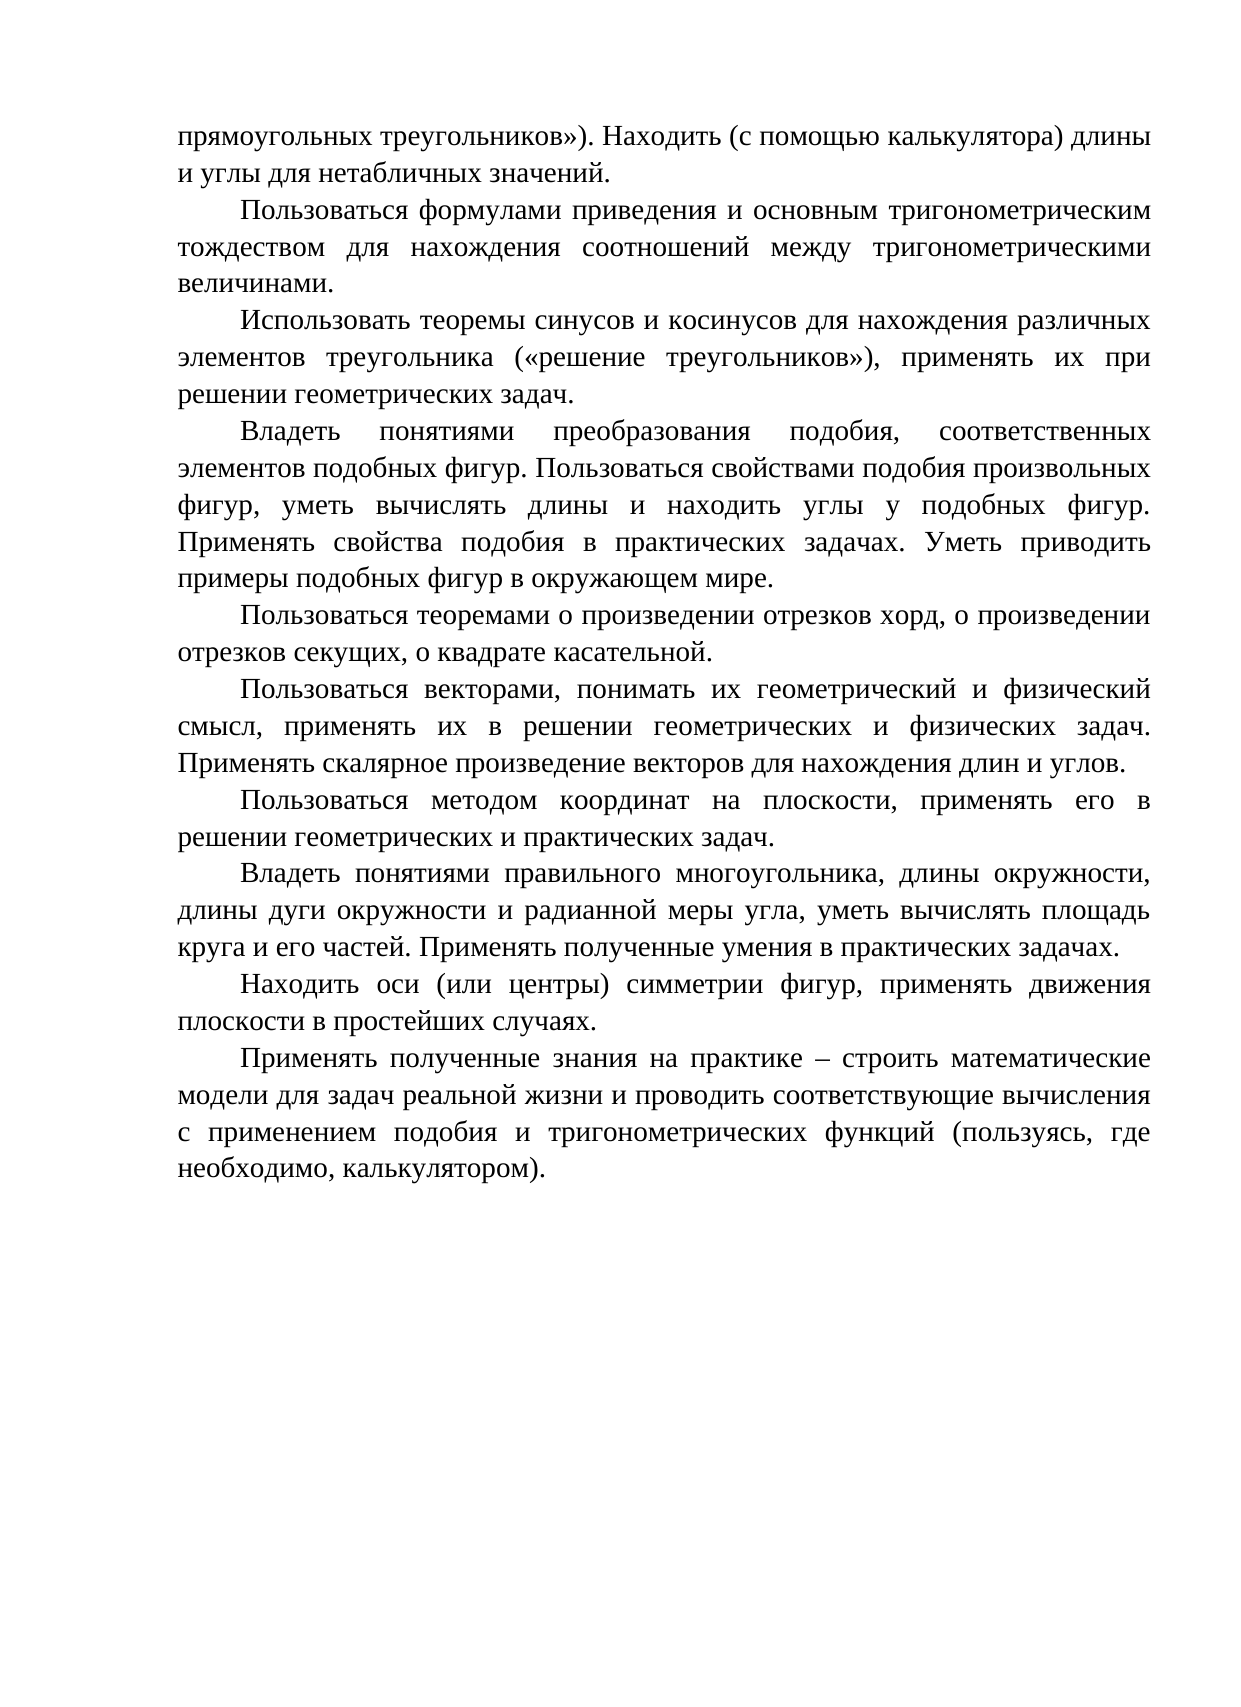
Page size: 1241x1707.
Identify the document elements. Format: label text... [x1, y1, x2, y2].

text Пользоваться формулами приведения и основным тригонометрическим тождеством для нахождения соотношений между тригонометрическими величинами. [177, 192, 1152, 299]
text Использовать теоремы синусов и косинусов для нахождения различных элементов треугольника («решение треугольников»), применять их при решении геометрических задач. [177, 302, 1152, 410]
text Пользоваться векторами, понимать их геометрический и физический смысл, применять их в решении геометрических и физических задач. Применять скалярное произведение векторов для нахождения длин и углов. [177, 671, 1152, 778]
text Владеть понятиями преобразования подобия, соответственных элементов подобных фигур. Пользоваться свойствами подобия произвольных фигур, уметь вычислять длины и находить углы у подобных фигур. Применять свойства подобия в практических задачах. Уметь приводить примеры подобных фигур в окружающем мире. [177, 413, 1152, 594]
text Владеть понятиями правильного многоугольника, длины окружности, длины дуги окружности и радианной меры угла, уметь вычислять площадь круга и его частей. Применять полученные умения в практических задачах. [177, 856, 1152, 963]
text Пользоваться теоремами о произведении отрезков хорд, о произведении отрезков секущих, о квадрате касательной. [177, 597, 1152, 668]
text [177, 118, 1152, 188]
text Применять полученные знания на практике – строить математические модели для задач реальной жизни и проводить соответствующие вычисления с применением подобия и тригонометрических функций (пользуясь, где необходимо, калькулятором). [177, 1040, 1152, 1184]
text Пользоваться методом координат на плоскости, применять его в решении геометрических и практических задач. [177, 782, 1152, 852]
text Находить оси (или центры) симметрии фигур, применять движения плоскости в простейших случаях. [177, 966, 1152, 1037]
